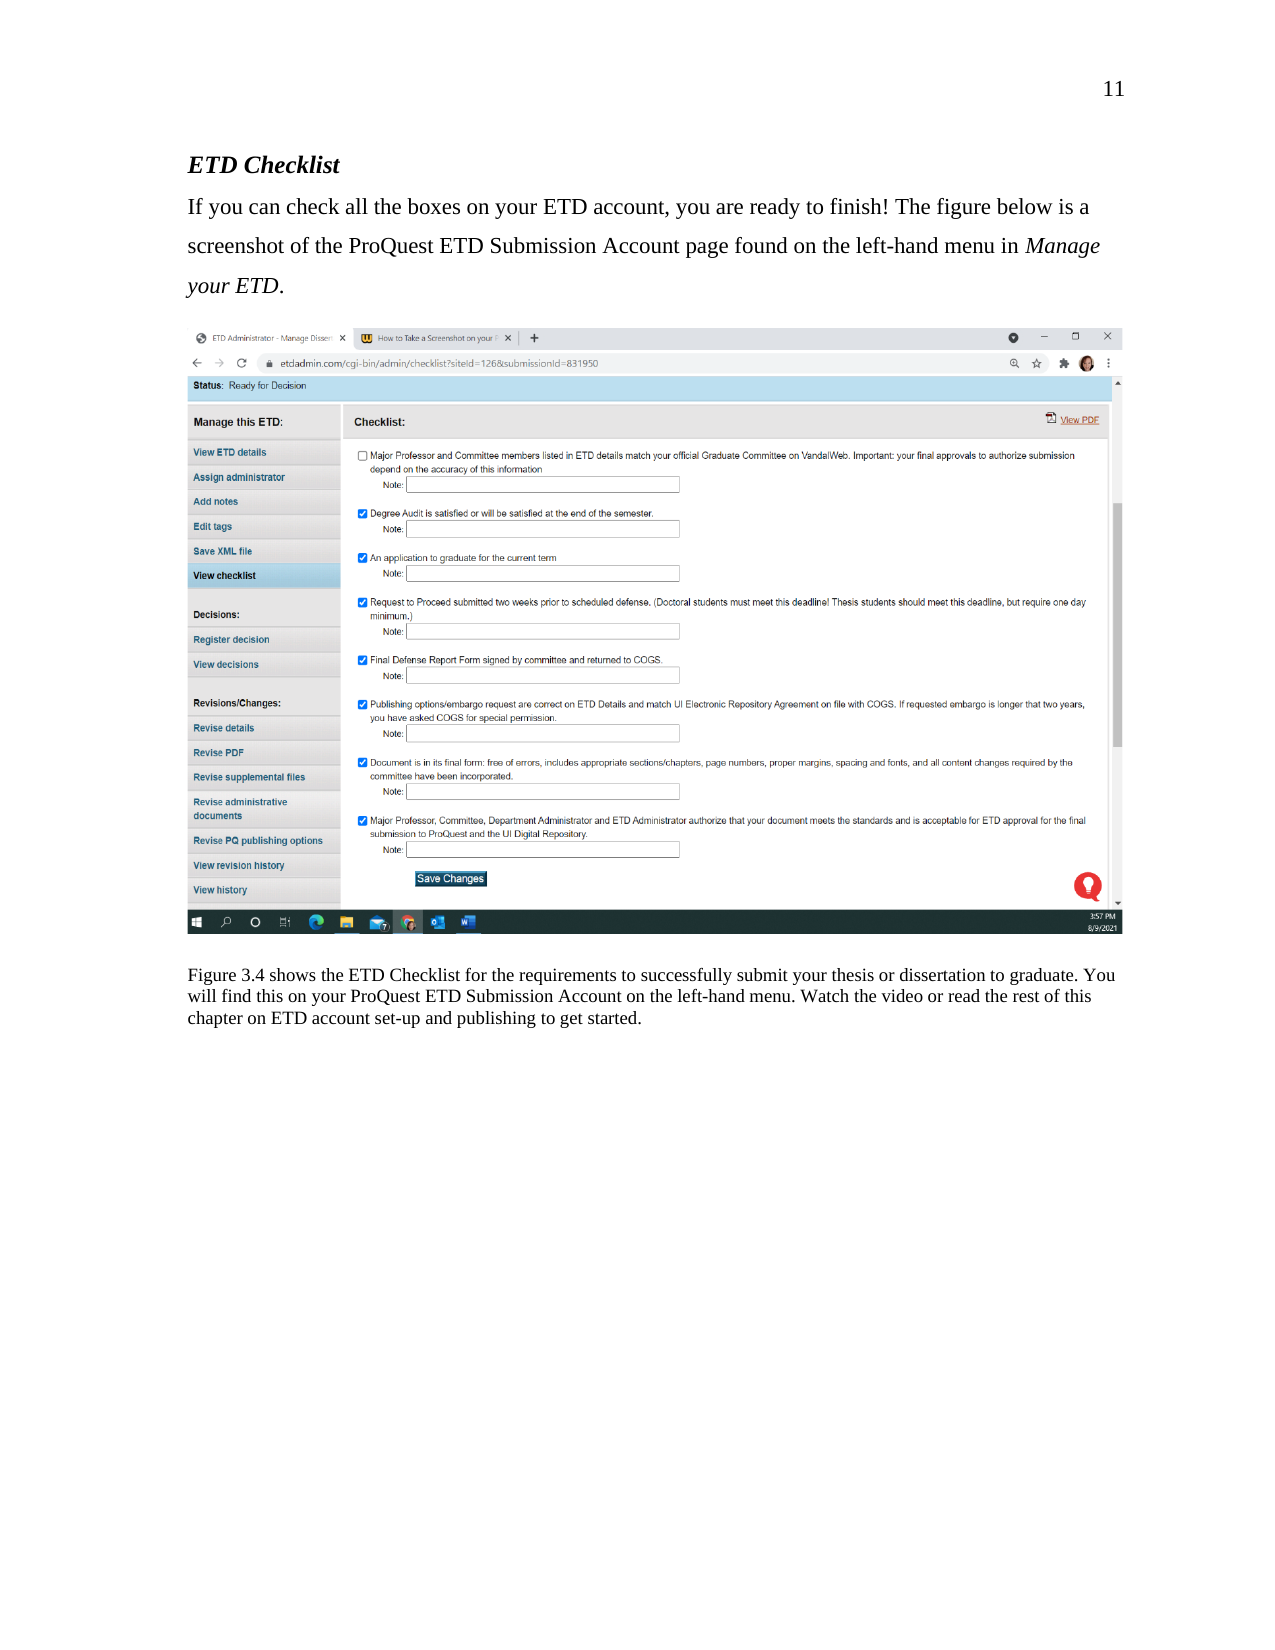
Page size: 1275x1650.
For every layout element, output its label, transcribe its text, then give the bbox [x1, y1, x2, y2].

picture [187, 328, 1123, 934]
text If you can check all the boxes on your ETD account, you are ready to finish! The figure below is a screenshot of the ProQuest ETD Submission Account page found on the left-hand menu in Manage your ETD. [187, 193, 1125, 298]
subtitle ETD Checklist [187, 150, 1125, 179]
